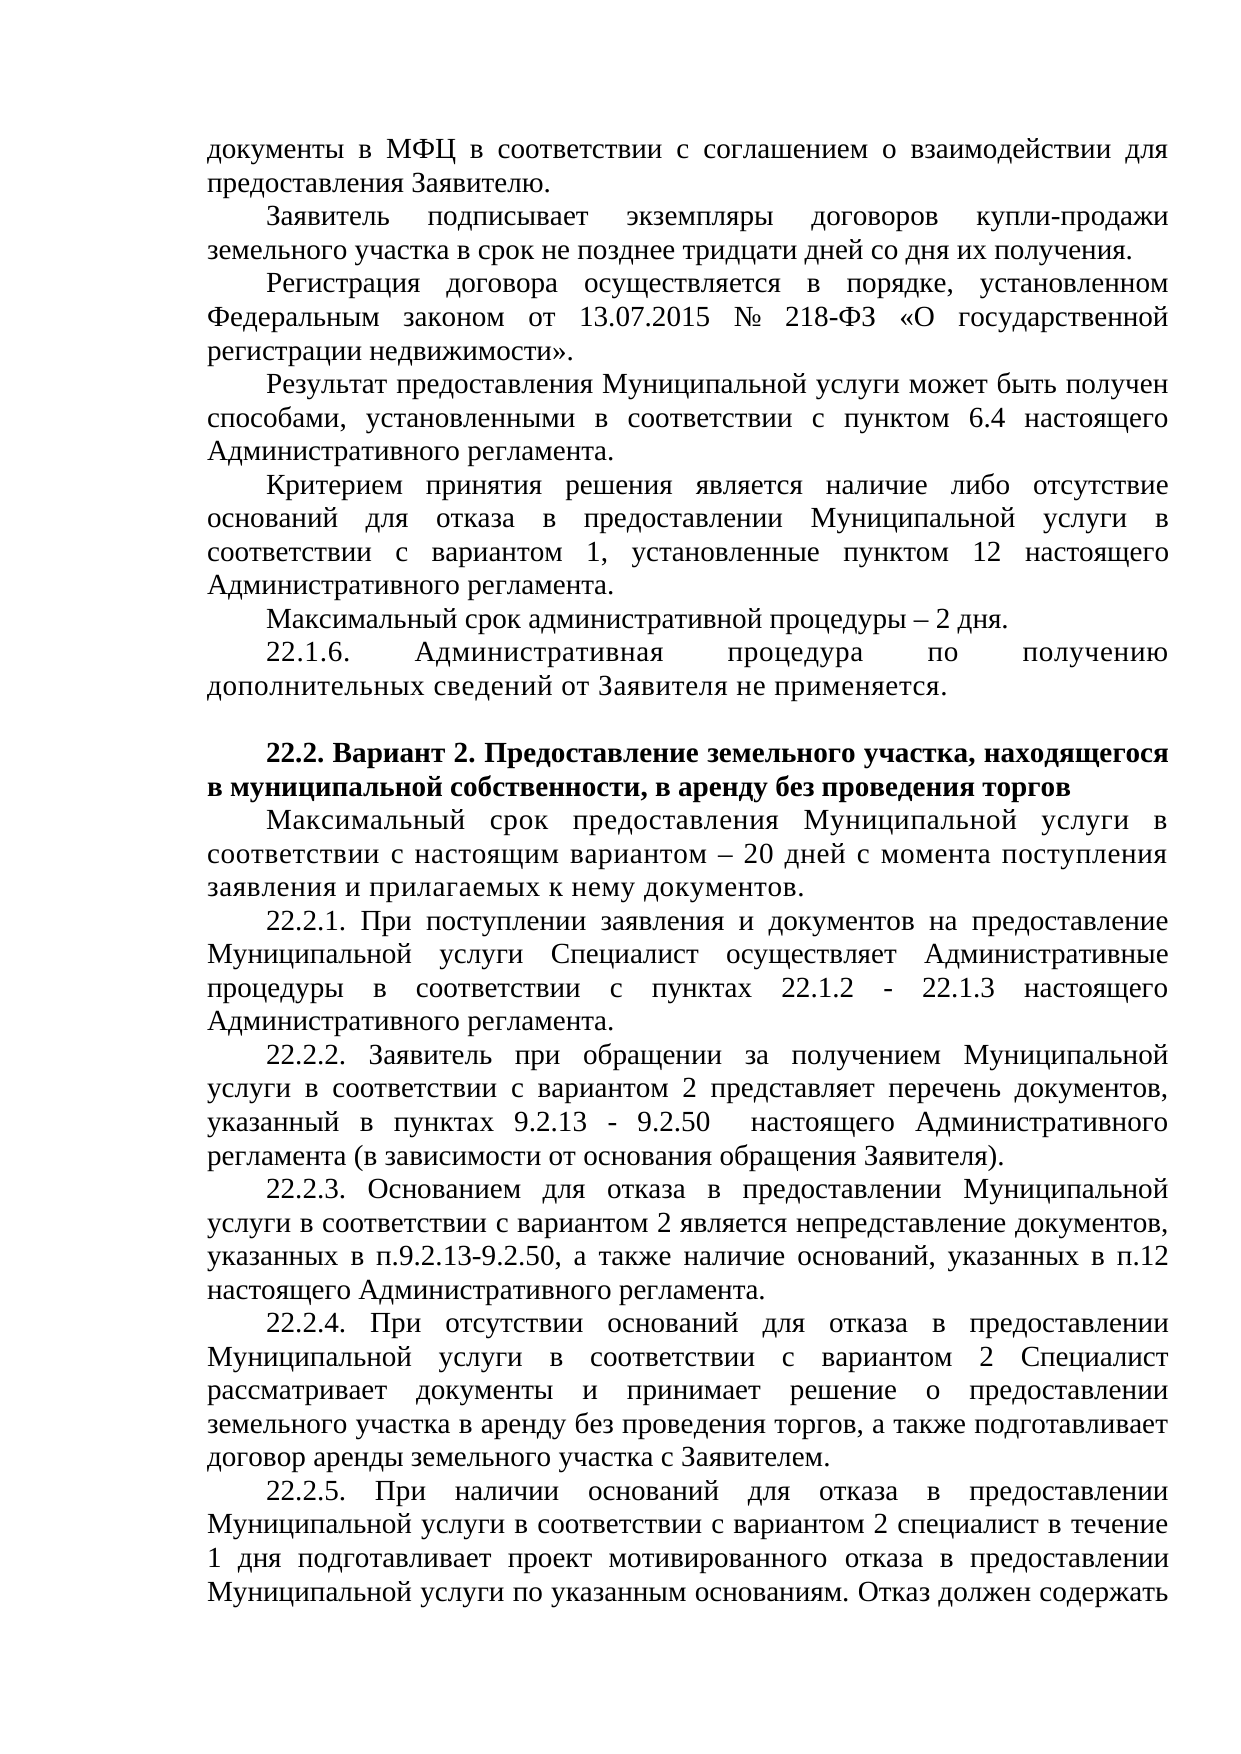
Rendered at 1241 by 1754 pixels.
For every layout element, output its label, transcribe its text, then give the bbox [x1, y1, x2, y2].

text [207, 1473, 1169, 1607]
text 22.2.1. При поступлении заявления и документов на предоставление Муниципальной услуги Специалист осуществляет Административные процедуры в соответствии с пунктах 22.1.2 - 22.1.3 настоящего Административного регламента. [207, 903, 1169, 1037]
text 22.2.4. При отсутствии оснований для отказа в предоставлении Муниципальной услуги в соответствии с вариантом 2 Специалист рассматривает документы и принимает решение о предоставлении земельного участка в аренду без проведения торгов, а также подготавливает договор аренды земельного участка с Заявителем. [207, 1305, 1169, 1473]
text Максимальный срок предоставления Муниципальной услуги в соответствии с настоящим вариантом – 20 дней с момента поступления заявления и прилагаемых к нему документов. [207, 802, 1169, 903]
text 22.2. Вариант 2. Предоставление земельного участка, находящегося в муниципальной собственности, в аренду без проведения торгов [207, 735, 1169, 802]
text 22.1.6. Административная процедура по получению дополнительных сведений от Заявителя не применяется. [207, 634, 1169, 702]
text 22.2.2. Заявитель при обращении за получением Муниципальной услуги в соответствии с вариантом 2 представляет перечень документов, указанный в пунктах 9.2.13 - 9.2.50 настоящего Административного регламента (в зависимости от основания обращения Заявителя). [207, 1037, 1169, 1171]
text Заявитель подписывает экземпляры договоров купли-продажи земельного участка в срок не позднее тридцати дней со дня их получения. [207, 198, 1169, 266]
text Максимальный срок административной процедуры – 2 дня. [207, 601, 1169, 634]
text Регистрация договора осуществляется в порядке, установленном Федеральным законом от 13.07.2015 № 218-ФЗ «О государственной регистрации недвижимости». [207, 266, 1169, 366]
text Критерием принятия решения является наличие либо отсутствие оснований для отказа в предоставлении Муниципальной услуги в соответствии с вариантом 1, установленные пунктом 12 настоящего Административного регламента. [207, 467, 1169, 601]
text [207, 131, 1169, 198]
text Результат предоставления Муниципальной услуги может быть получен способами, установленными в соответствии с пунктом 6.4 настоящего Административного регламента. [207, 366, 1169, 467]
text 22.2.3. Основанием для отказа в предоставлении Муниципальной услуги в соответствии с вариантом 2 является непредставление документов, указанных в п.9.2.13-9.2.50, а также наличие оснований, указанных в п.12 настоящего Административного регламента. [207, 1171, 1169, 1305]
